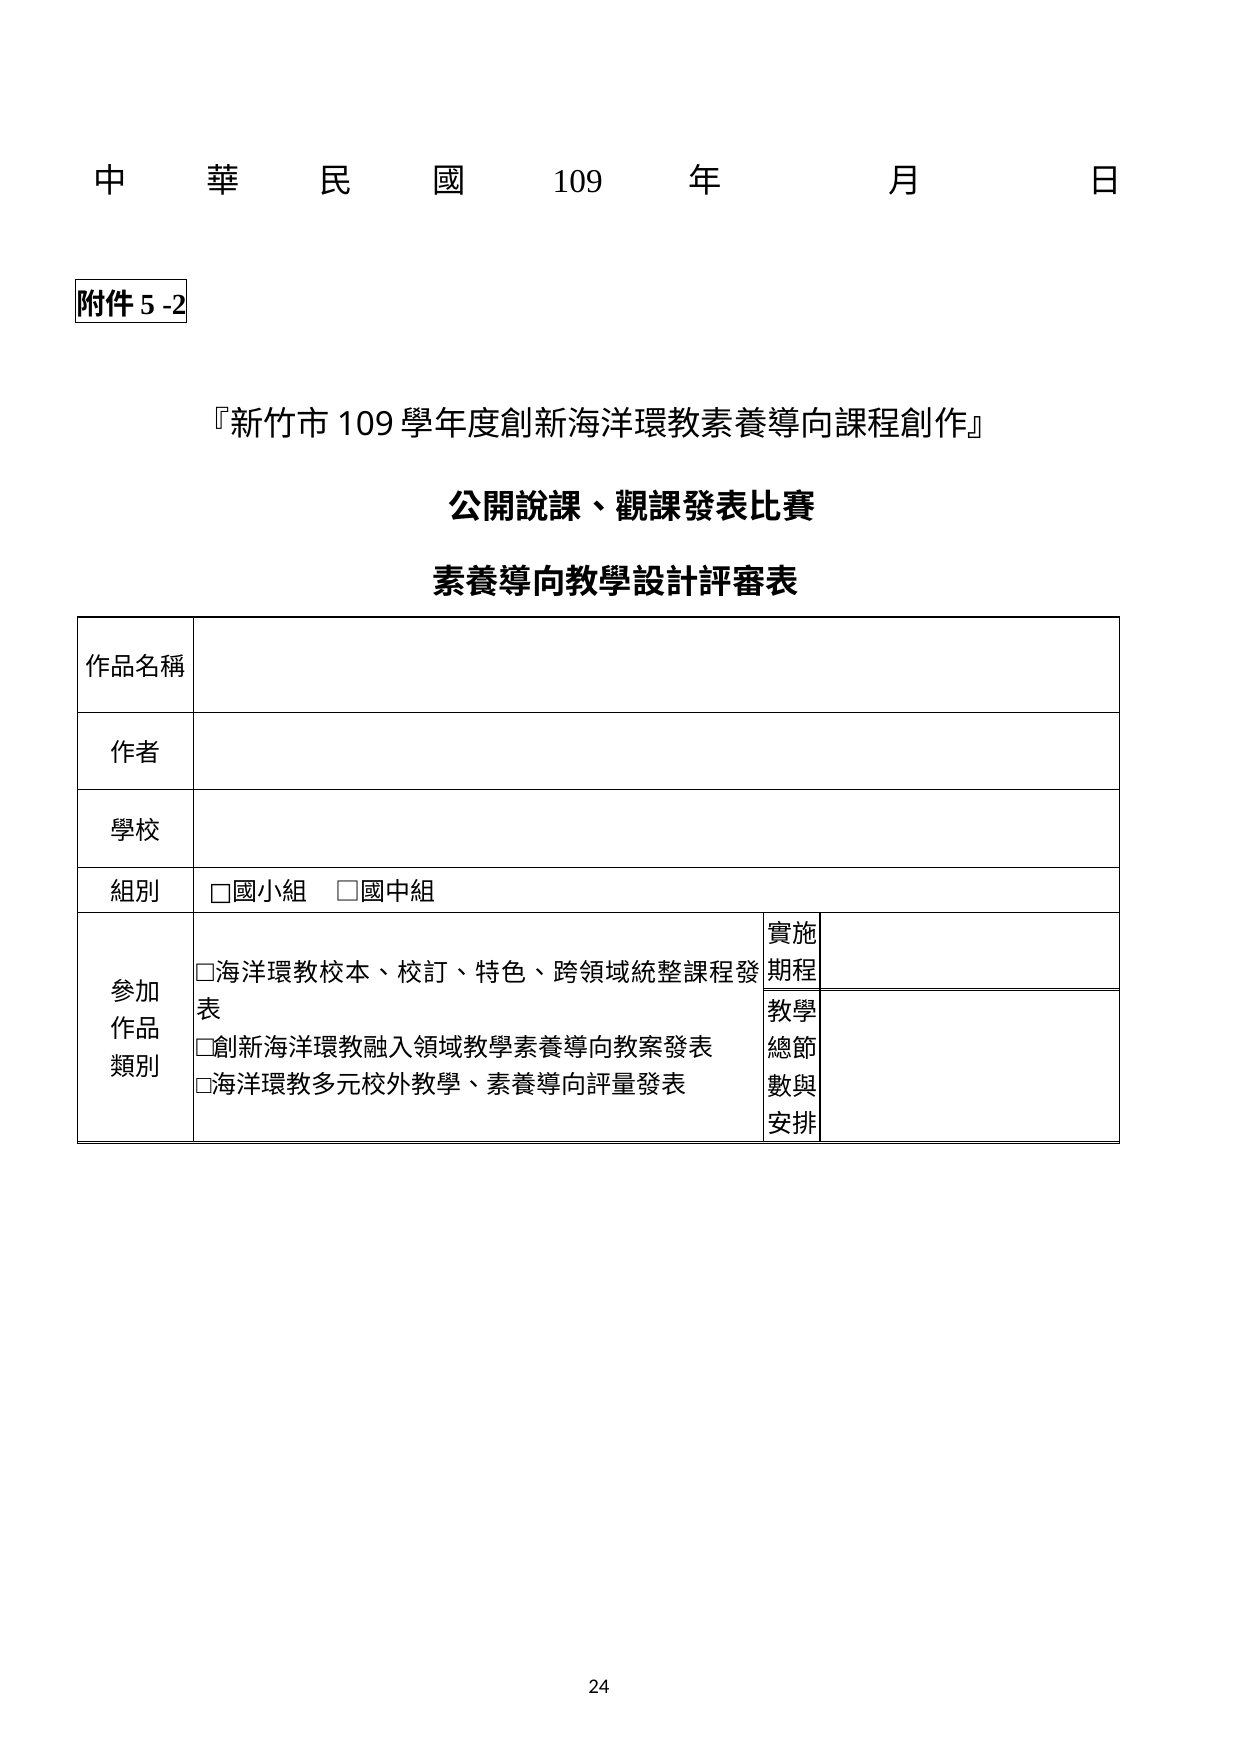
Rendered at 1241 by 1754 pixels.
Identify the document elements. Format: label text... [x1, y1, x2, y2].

table_header 作品名稱 [78, 618, 193, 712]
table_cell [821, 991, 1119, 1141]
table_cell □國小組 □國中組 [194, 868, 1119, 912]
table_header [194, 618, 1119, 712]
text 附件5 -2 [75, 264, 1122, 339]
table_cell 學校 [78, 790, 193, 867]
table_cell 實施期程 [764, 913, 819, 988]
text 公開說課、觀課發表比賽 [75, 466, 1122, 541]
table_cell [821, 913, 1119, 988]
text 『新竹市109學年度創新海洋環教素養導向課程創作』 [75, 384, 1122, 459]
table_cell 參加 作品 類別 [78, 913, 193, 1141]
table_cell 作者 [78, 713, 193, 789]
table_cell [194, 790, 1119, 867]
text 素養導向教學設計評審表 [75, 541, 1122, 616]
table_cell 組別 [78, 868, 193, 912]
table_cell □海洋環教校本、校訂、特色、跨領域統整課程發表 □創新海洋環教融入領域教學素養導向教案發表 □海洋環教多元校外教學、素養導向評量發表 [194, 913, 763, 1141]
table_cell [194, 713, 1119, 789]
table_cell 教學總節數與安排 [764, 991, 819, 1141]
text 中華民國109年 月 日 [94, 154, 1122, 202]
